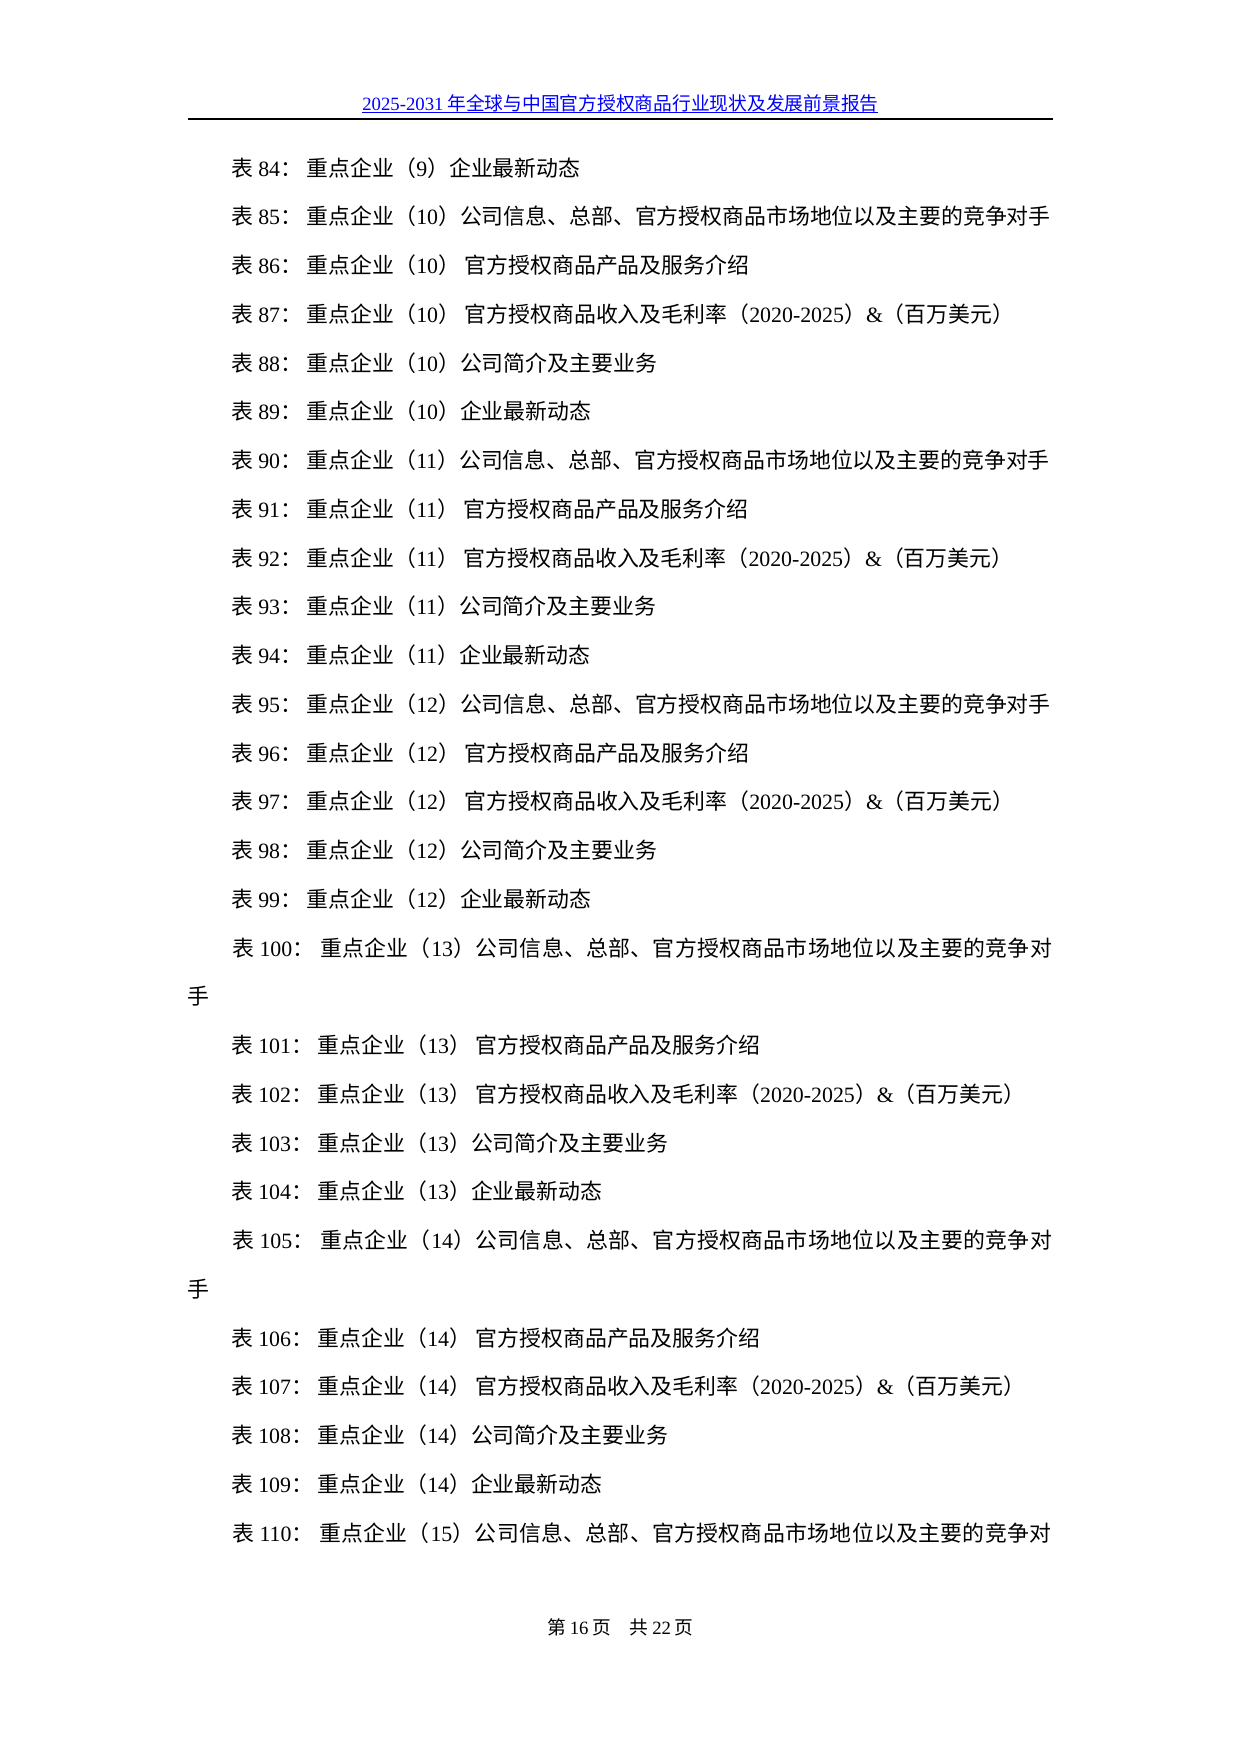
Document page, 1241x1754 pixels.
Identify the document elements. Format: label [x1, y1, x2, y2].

text [187, 150, 1053, 1548]
